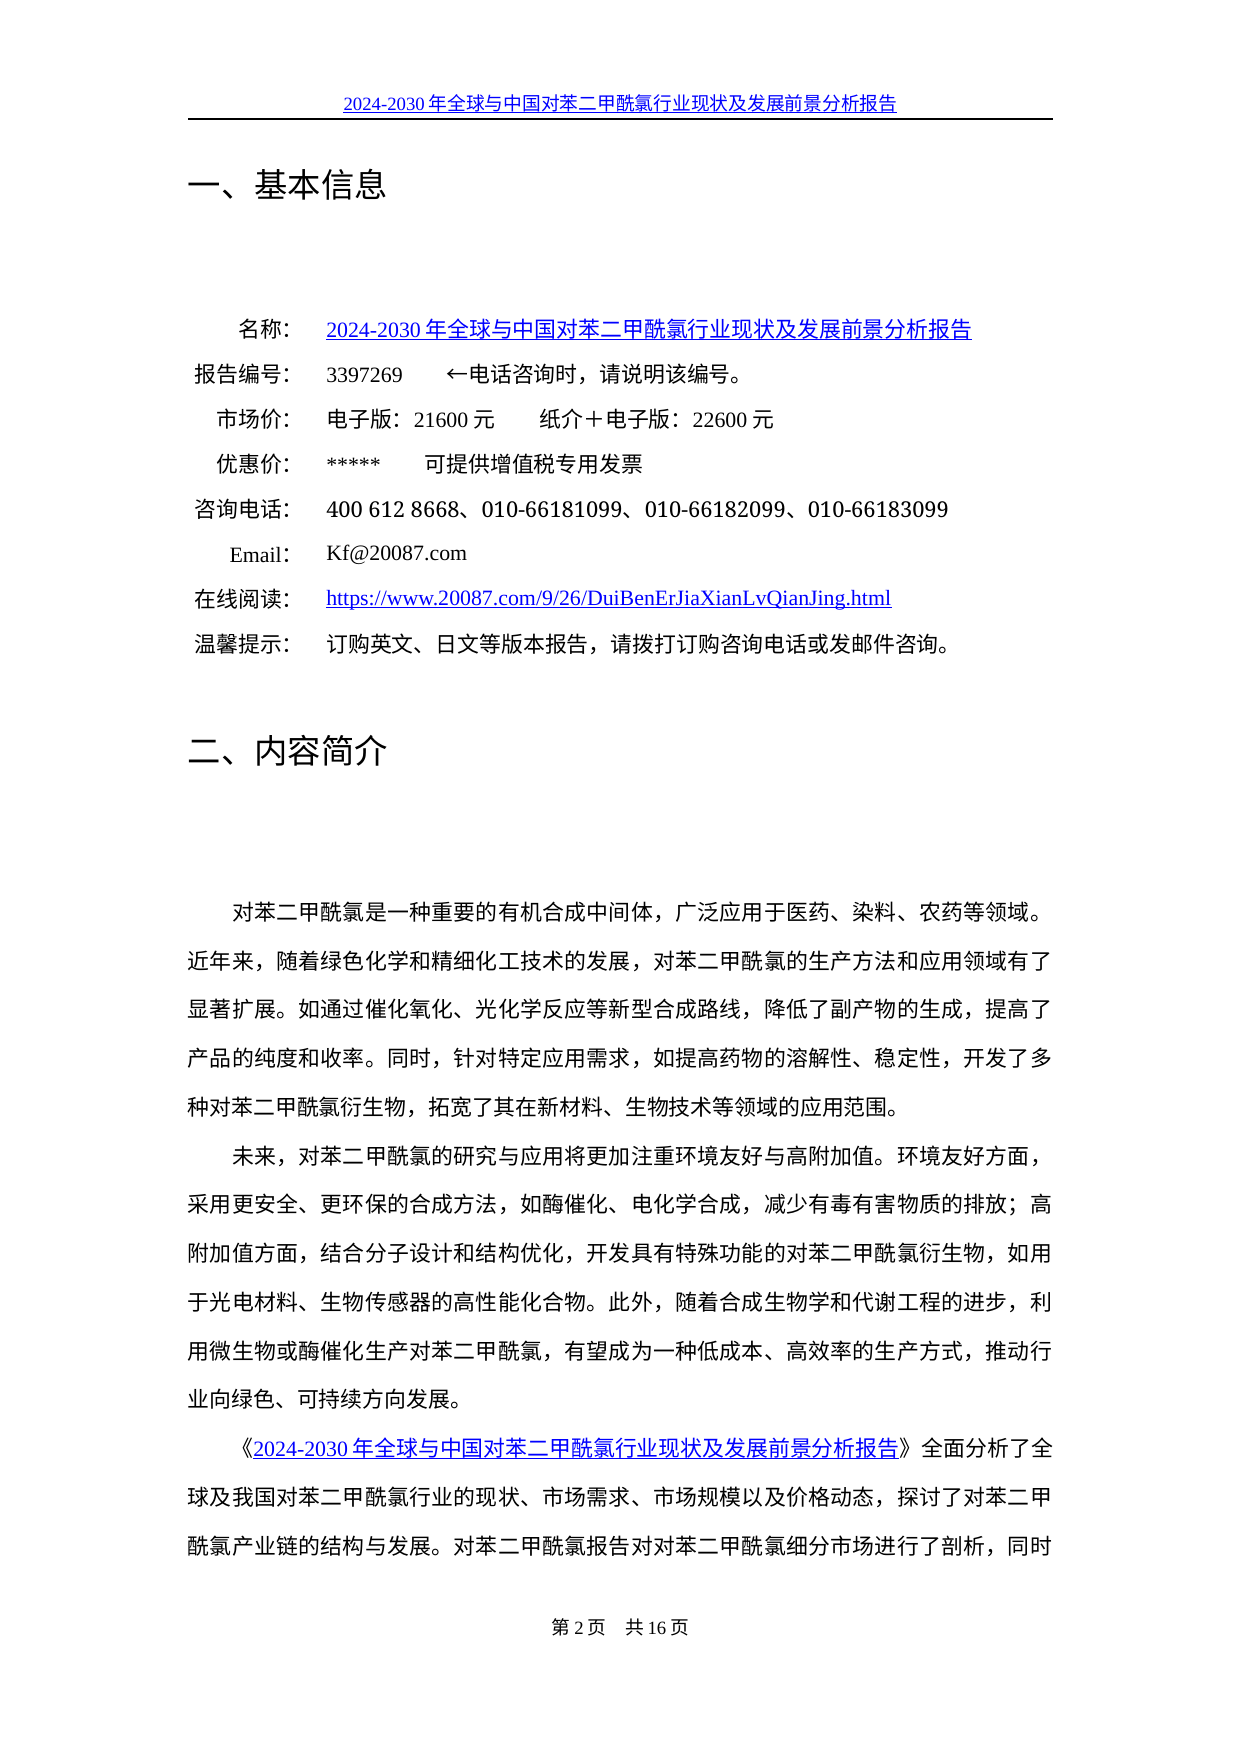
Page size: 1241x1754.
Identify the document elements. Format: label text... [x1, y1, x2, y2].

table_cell ***** 可提供增值税专用发票 [315, 447, 1073, 492]
table_cell 400 612 8668、010-66181099、010-66182099、010-66183099 [315, 492, 1073, 537]
table_cell 优惠价： [167, 447, 315, 492]
table_header 2024-2030年全球与中国对苯二甲酰氯行业现状及发展前景分析报告 [315, 312, 1073, 357]
table_cell [315, 582, 1073, 627]
table_cell 订购英文、日文等版本报告，请拨打订购咨询电话或发邮件咨询。 [315, 627, 1073, 672]
title 二、内容简介 [187, 717, 1053, 782]
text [187, 894, 1053, 1561]
table_cell 报告编号： [167, 357, 315, 402]
table_header 名称： [167, 312, 315, 357]
table_cell 温馨提示： [167, 627, 315, 672]
table_cell Email： [167, 537, 315, 582]
table_cell 电子版：21600 元 纸介＋电子版：22600 元 [315, 402, 1073, 447]
title 一、基本信息 [187, 150, 1053, 215]
table_cell 在线阅读： [167, 582, 315, 627]
table_cell 市场价： [167, 402, 315, 447]
table_cell 咨询电话： [167, 492, 315, 537]
table_cell Kf@20087.com [315, 537, 1073, 582]
table_cell 3397269 ←电话咨询时，请说明该编号。 [315, 357, 1073, 402]
